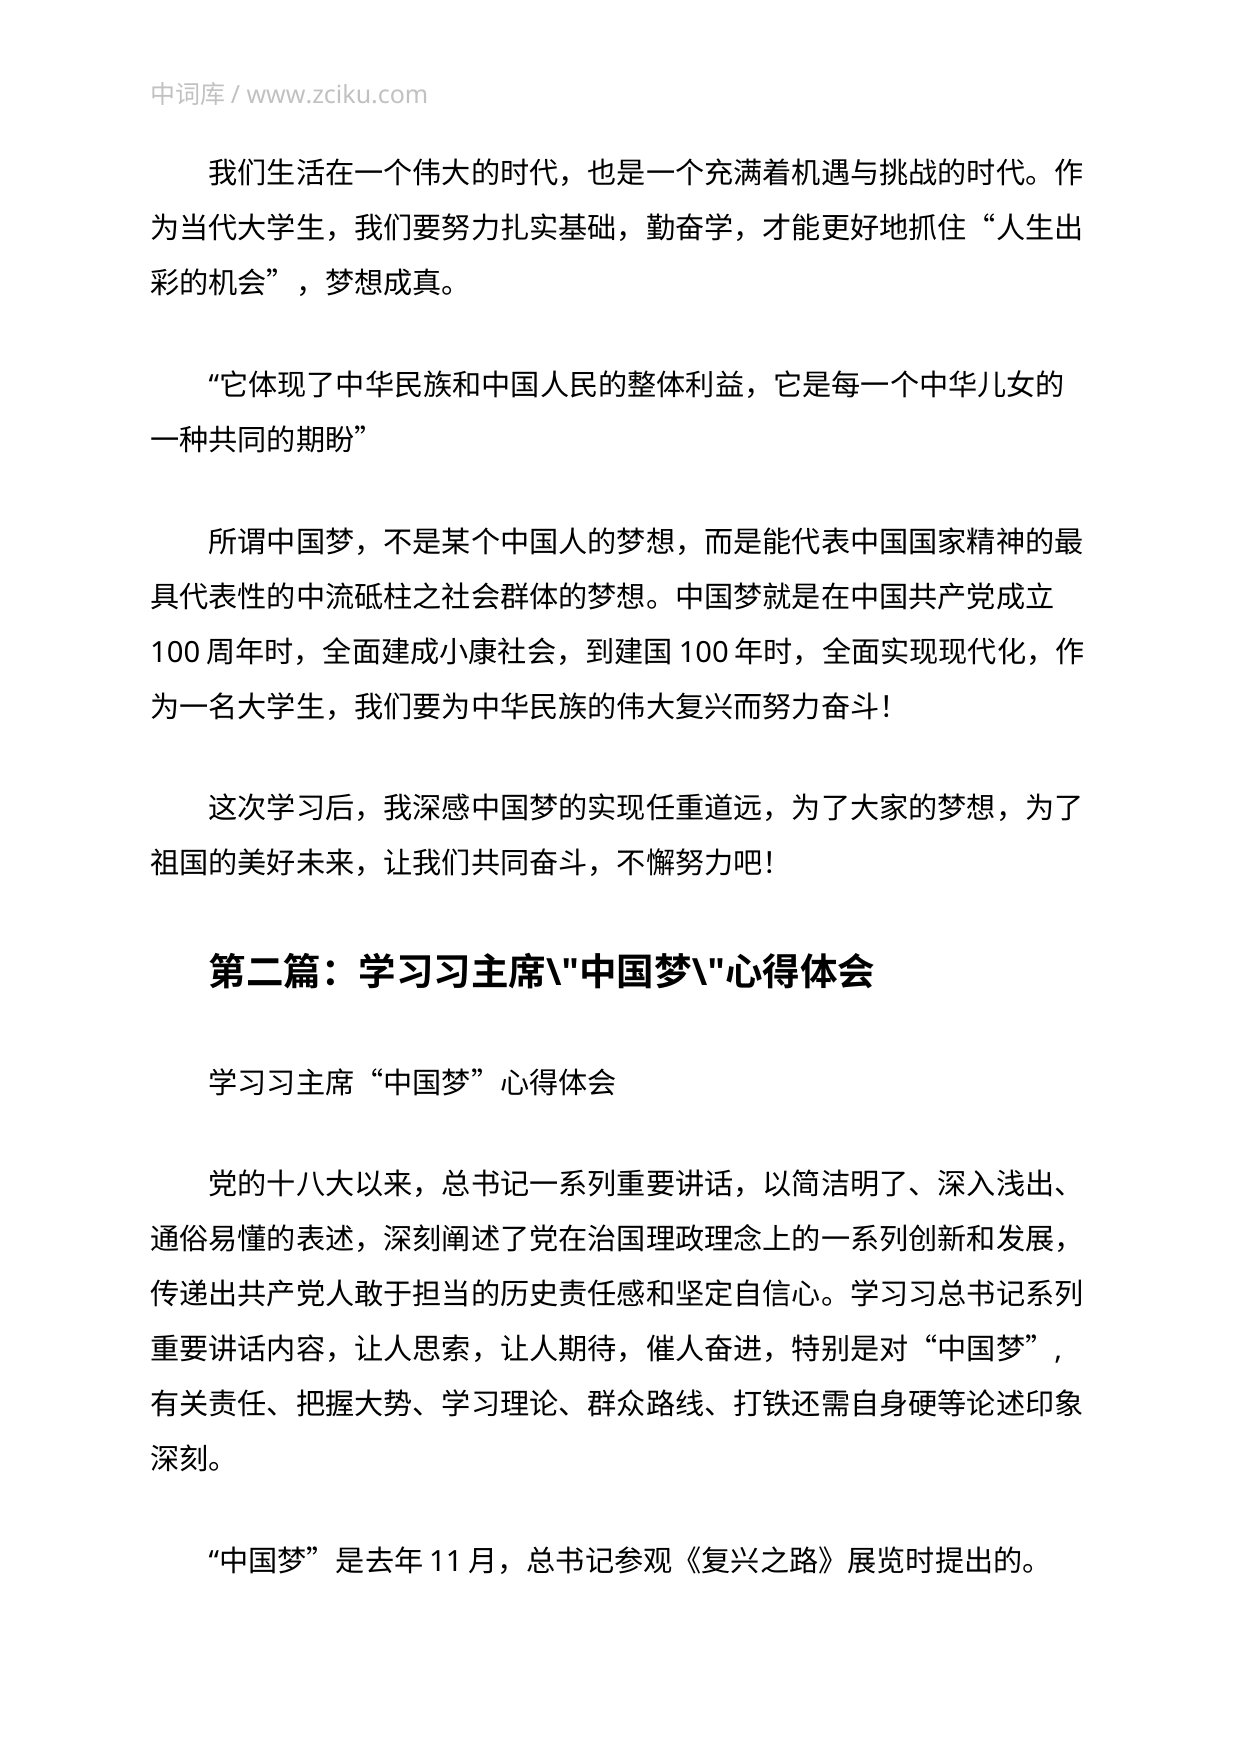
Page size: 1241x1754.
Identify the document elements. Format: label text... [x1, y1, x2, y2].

text 学习习主席“中国梦”心得体会 [150, 1059, 1090, 1101]
text 所谓中国梦，不是某个中国人的梦想，而是能代表中国国家精神的最具代表性的中流砥柱之社会群体的梦想。中国梦就是在中国共产党成立100周年时，全面建成小康社会，到建国100年时，全面实现现代化，作为一名大学生，我们要为中华民族的伟大复兴而努力奋斗！ [150, 518, 1090, 725]
text 这次学习后，我深感中国梦的实现任重道远，为了大家的梦想，为了祖国的美好未来，让我们共同奋斗，不懈努力吧！ [150, 785, 1090, 882]
text 第二篇：学习习主席\"中国梦\"心得体会 [150, 942, 1090, 996]
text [150, 1537, 1090, 1580]
text “它体现了中华民族和中国人民的整体利益，它是每一个中华儿女的一种共同的期盼” [150, 362, 1090, 459]
text 党的十八大以来，总书记一系列重要讲话，以简洁明了、深入浅出、通俗易懂的表述，深刻阐述了党在治国理政理念上的一系列创新和发展，传递出共产党人敢于担当的历史责任感和坚定自信心。学习习总书记系列重要讲话内容，让人思索，让人期待，催人奋进，特别是对“中国梦”,有关责任、把握大势、学习理论、群众路线、打铁还需自身硬等论述印象深刻。 [150, 1161, 1090, 1478]
text 我们生活在一个伟大的时代，也是一个充满着机遇与挑战的时代。作为当代大学生，我们要努力扎实基础，勤奋学，才能更好地抓住“人生出彩的机会”，梦想成真。 [150, 150, 1090, 302]
